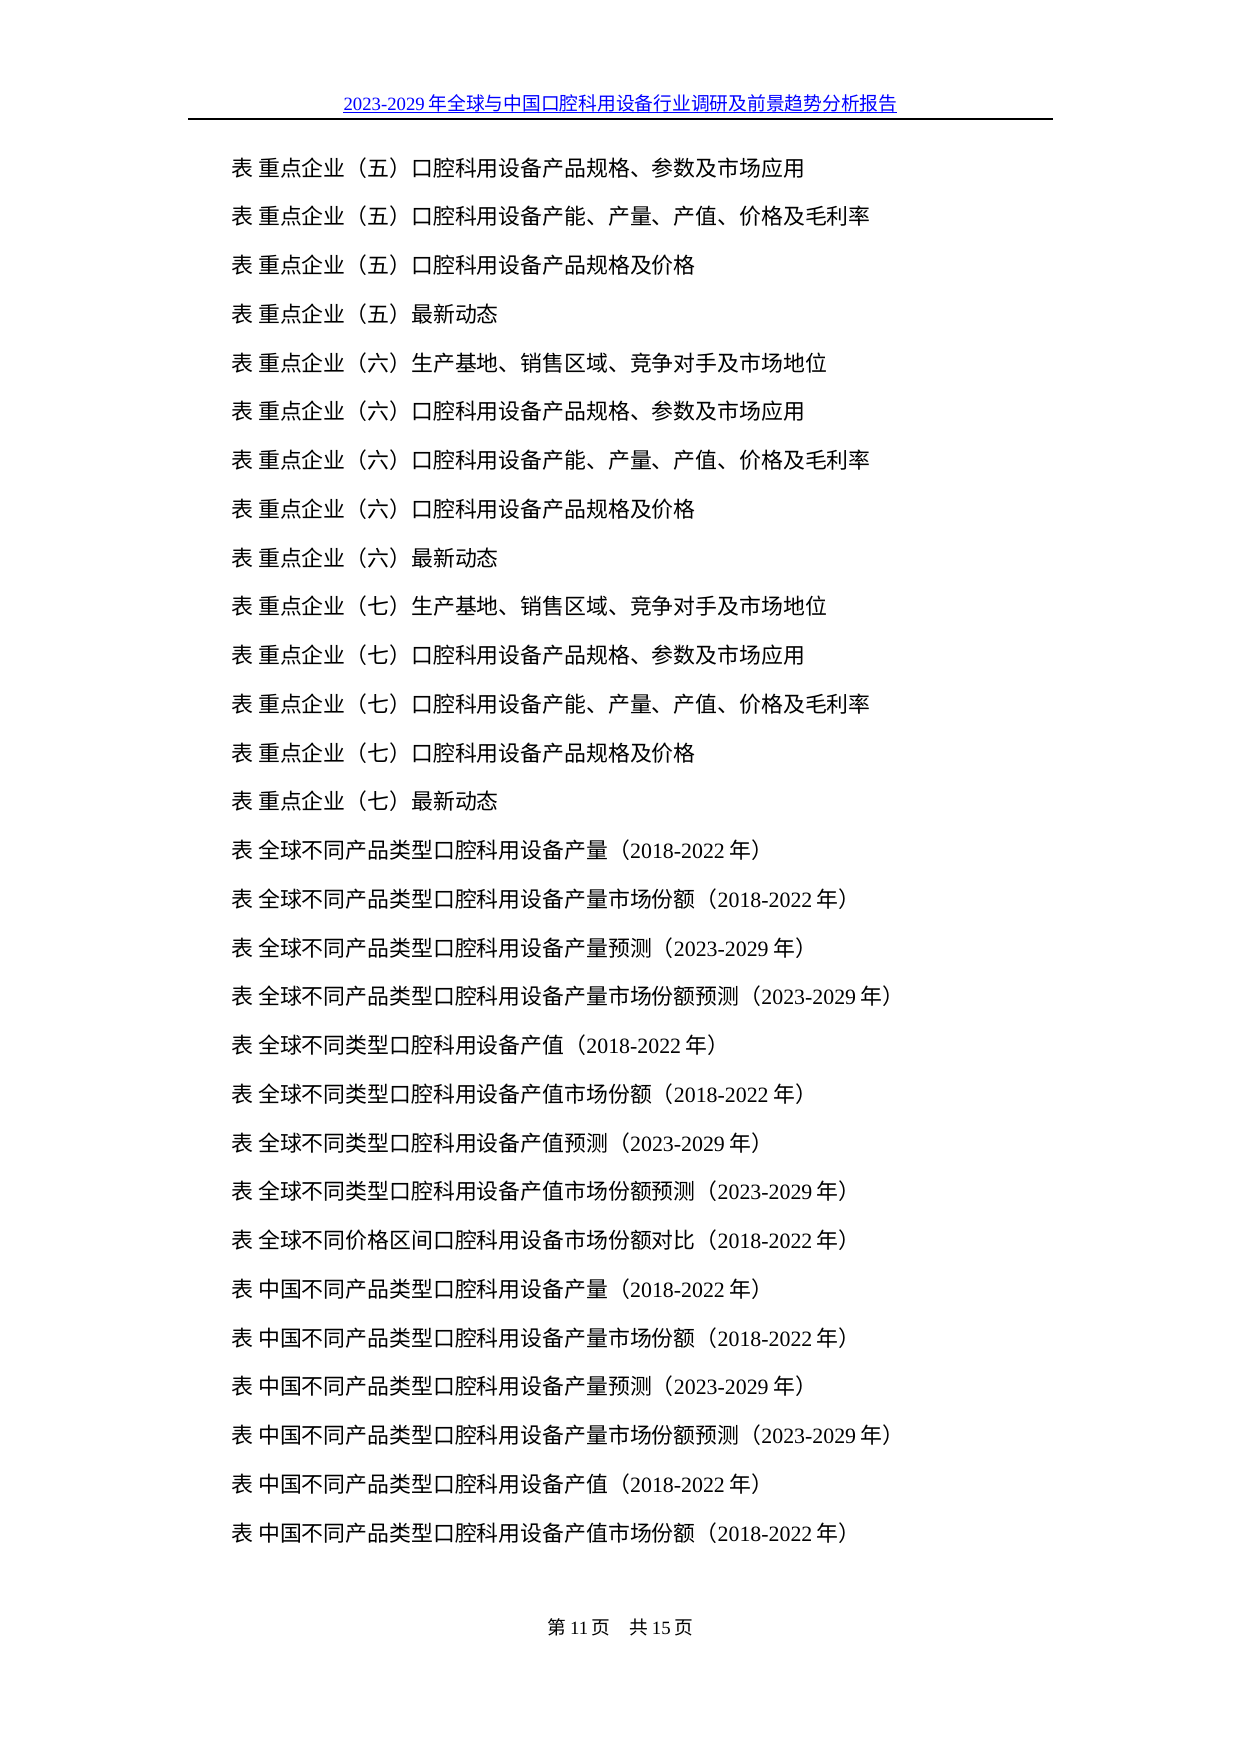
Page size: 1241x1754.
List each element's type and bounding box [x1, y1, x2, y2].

text [187, 150, 1053, 1548]
